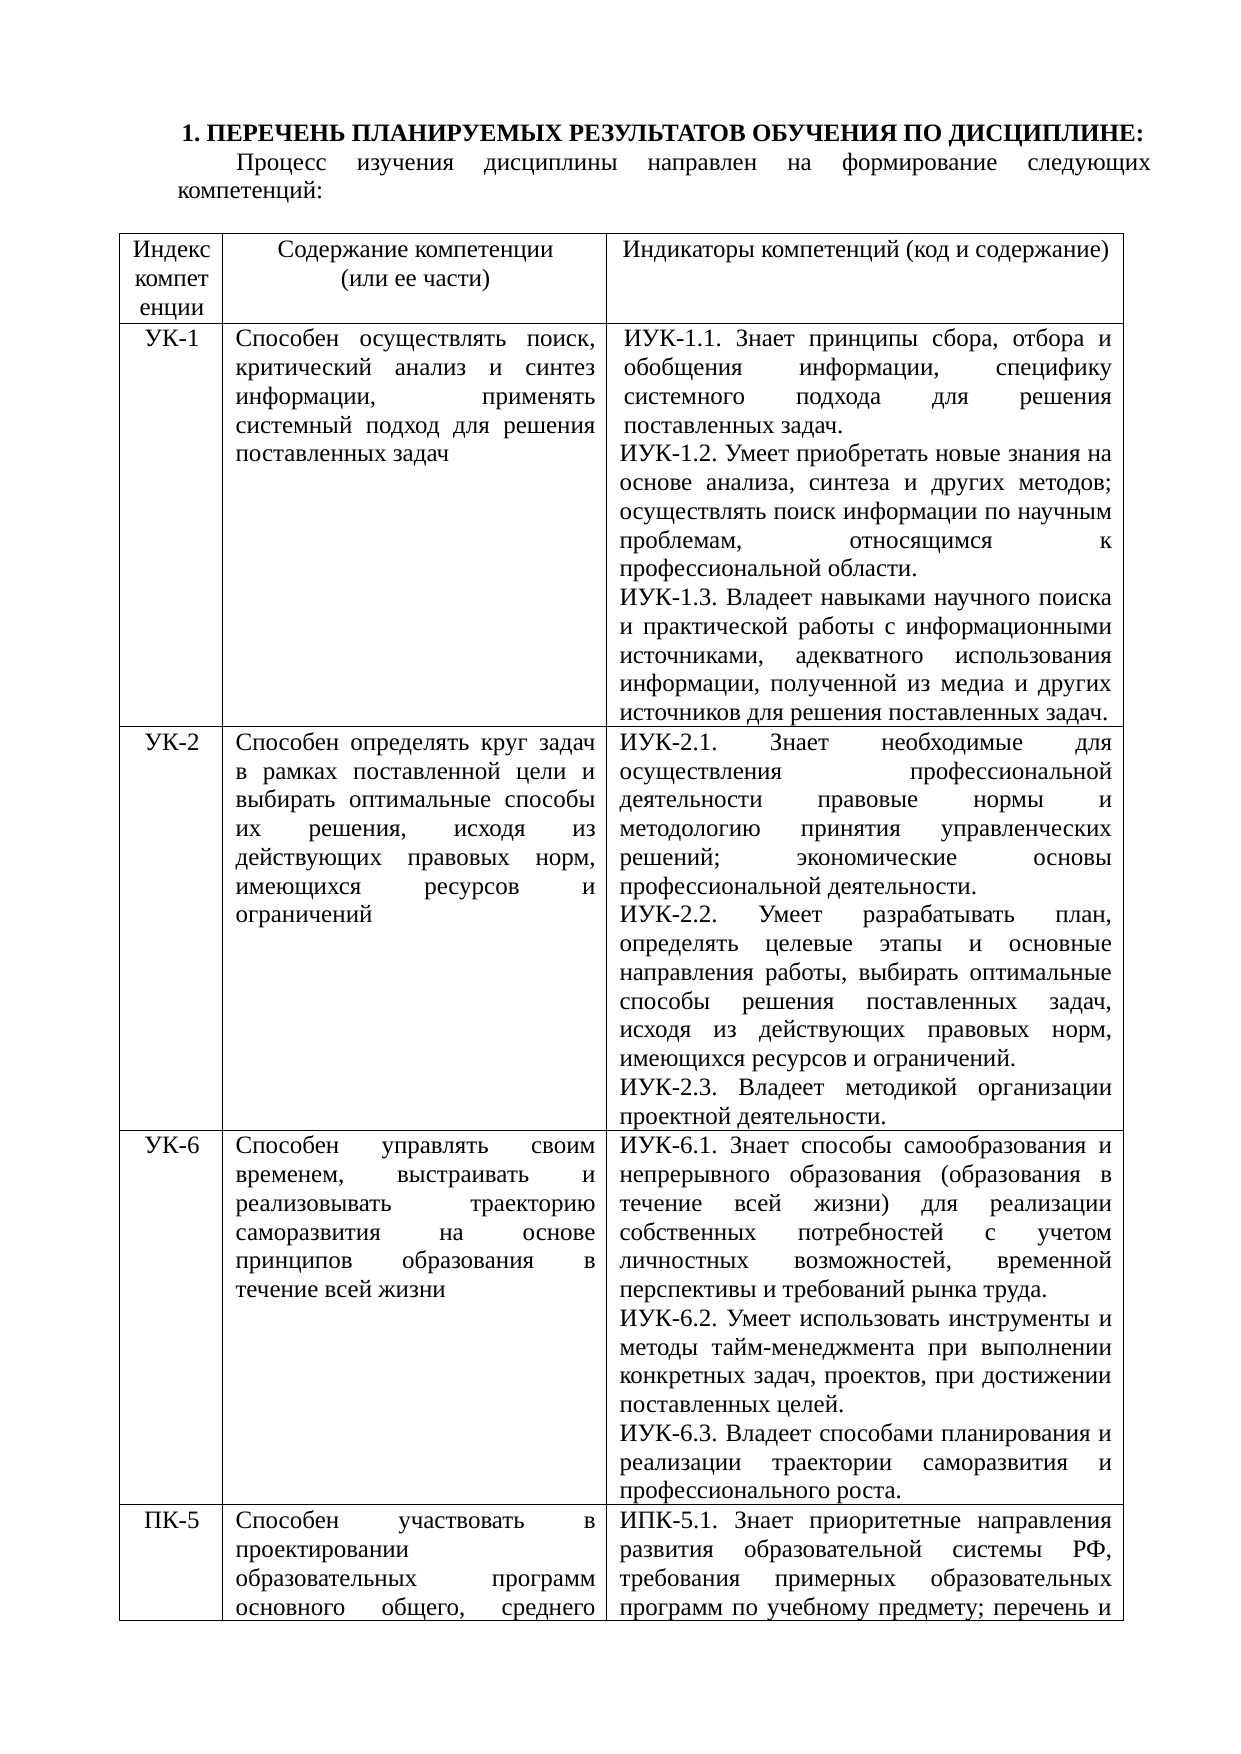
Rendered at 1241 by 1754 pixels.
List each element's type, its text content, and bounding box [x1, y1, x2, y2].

table_cell Способен управлять своим временем, выстраивать и реализовывать траекторию саморазвития на основе принципов образования в течение всей жизни [223, 1131, 606, 1504]
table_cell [223, 1505, 606, 1620]
table_header Содержание компетенции (или ее части) [223, 234, 606, 322]
table_cell УК-1 [120, 324, 222, 726]
table_cell УК-2 [120, 727, 222, 1129]
table_header Индикаторы компетенций (код и содержание) [607, 234, 1123, 322]
table_cell УК-6 [120, 1131, 222, 1504]
table_cell Способен осуществлять поиск, критический анализ и синтез информации, применять системный подход для решения поставленных задач [223, 324, 606, 726]
table_cell ИУК-1.1. Знает принципы сбора, отбора и обобщения информации, специфику системного подхода для решения поставленных задач. ИУК-1.2. Умеет приобретать новые знания на основе анализа, синтеза и других методов; осуществлять поиск информации по научным проблемам, относящимся к профессиональной области. ИУК-1.3. Владеет навыками научного поиска и практической работы с информационными источниками, адекватного использования информации, полученной из медиа и других источников для решения поставленных задач. [607, 324, 1123, 726]
table_cell Способен определять круг задач в рамках поставленной цели и выбирать оптимальные способы их решения, исходя из действующих правовых норм, имеющихся ресурсов и ограничений [223, 727, 606, 1129]
text Процесс изучения дисциплины направлен на формирование следующих компетенций: [177, 147, 1152, 204]
table_cell ИУК-6.1. Знает способы самообразования и непрерывного образования (образования в течение всей жизни) для реализации собственных потребностей с учетом личностных возможностей, временной перспективы и требований рынка труда. ИУК-6.2. Умеет использовать инструменты и методы тайм-менеджмента при выполнении конкретных задач, проектов, при достижении поставленных целей. ИУК-6.3. Владеет способами планирования и реализации траектории саморазвития и профессионального роста. [607, 1131, 1123, 1504]
table_cell ПК-5 [120, 1505, 222, 1620]
table_cell ИУК-2.1. Знает необходимые для осуществления профессиональной деятельности правовые нормы и методологию принятия управленческих решений; экономические основы профессиональной деятельности. ИУК-2.2. Умеет разрабатывать план, определять целевые этапы и основные направления работы, выбирать оптимальные способы решения поставленных задач, исходя из действующих правовых норм, имеющихся ресурсов и ограничений. ИУК-2.3. Владеет методикой организации проектной деятельности. [607, 727, 1123, 1129]
table_header Индекс компетенции [120, 234, 222, 322]
text 1. ПЕРЕЧЕНЬ ПЛАНИРУЕМЫХ РЕЗУЛЬТАТОВ ОБУЧЕНИЯ ПО ДИСЦИПЛИНЕ: [181, 118, 1152, 147]
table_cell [607, 1505, 1123, 1620]
